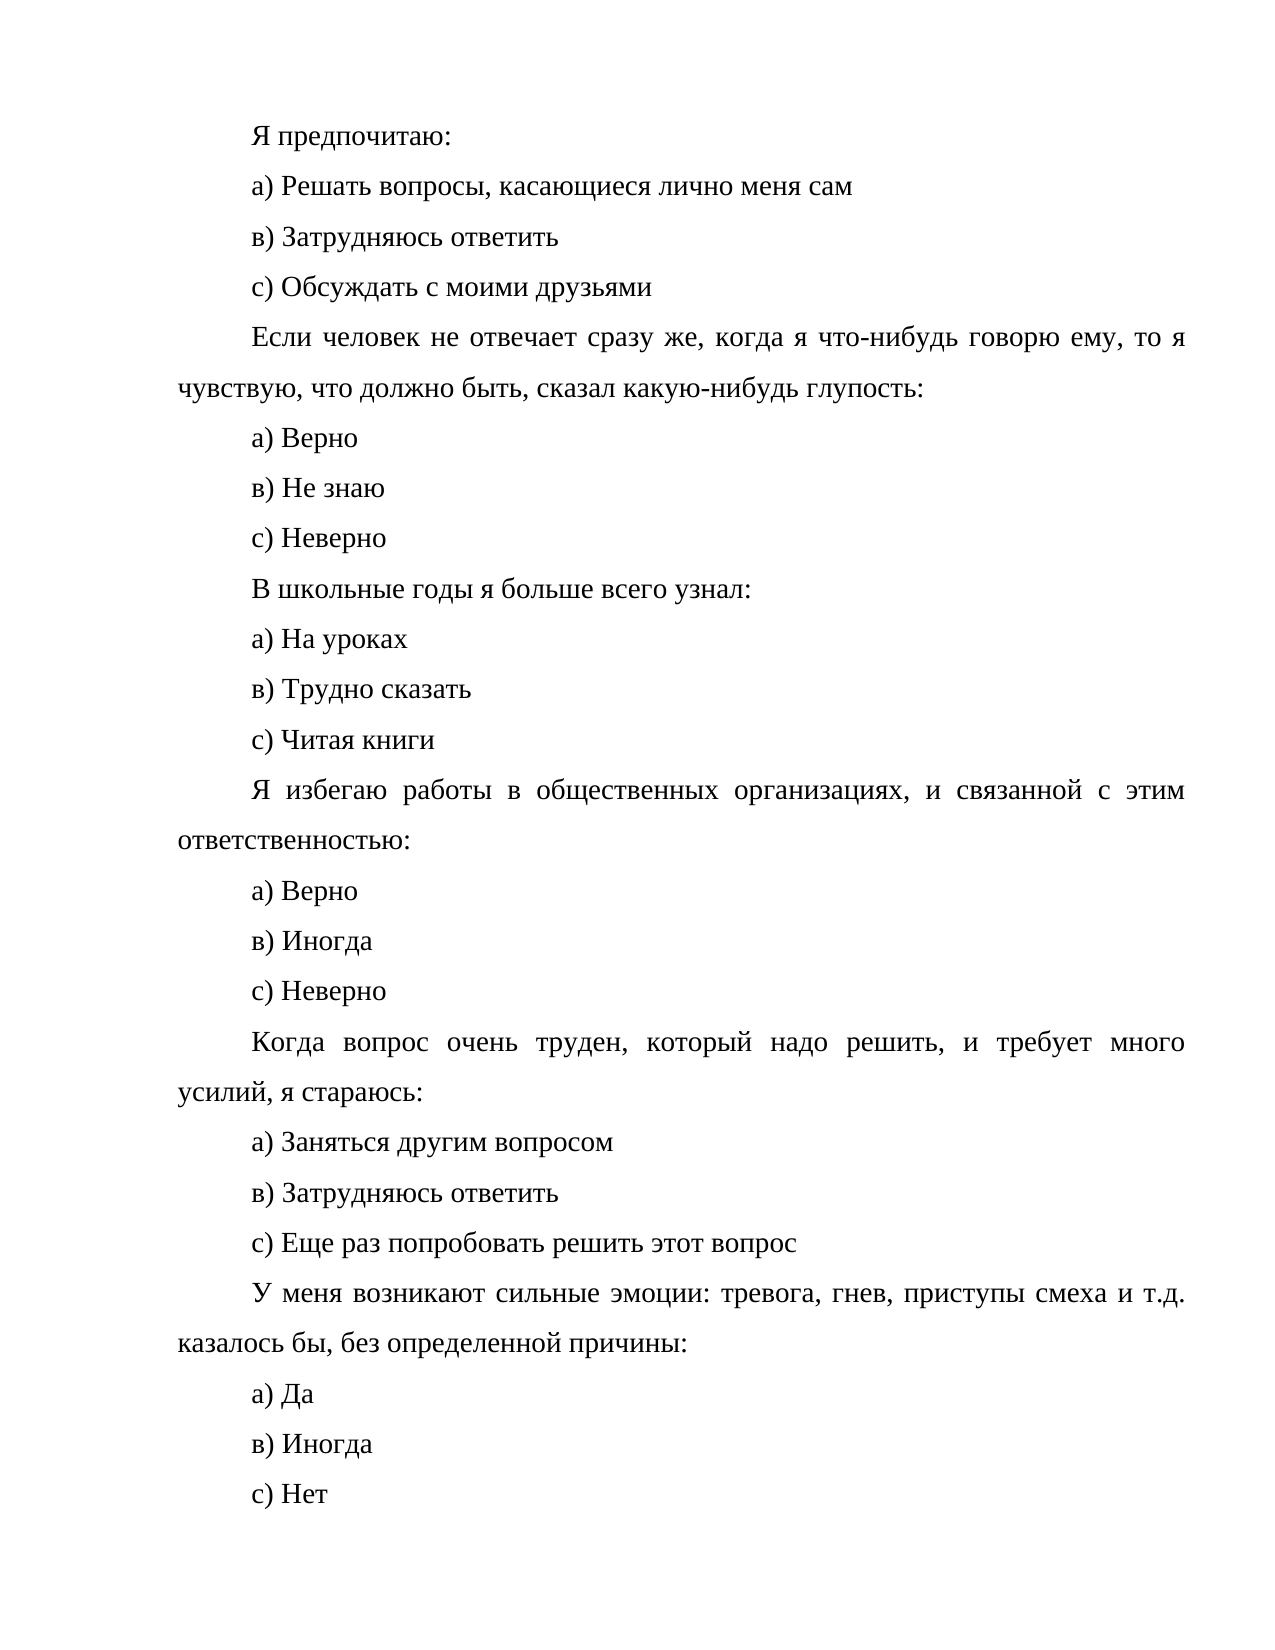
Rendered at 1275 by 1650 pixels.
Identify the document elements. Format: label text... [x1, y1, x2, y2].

text в) Затрудняюсь ответить [177, 219, 1186, 252]
text Я избегаю работы в общественных организациях, и связанной с этим ответственностью: [177, 772, 1186, 856]
text а) Заняться другим вопросом [177, 1124, 1186, 1158]
text с) Еще раз попробовать решить этот вопрос [177, 1225, 1186, 1258]
text с) Обсуждать с моими друзьями [177, 269, 1186, 303]
text в) Затрудняюсь ответить [177, 1175, 1186, 1208]
text с) Неверно [177, 973, 1186, 1007]
text У меня возникают сильные эмоции: тревога, гнев, приступы смеха и т.д. казалось бы, без определенной причины: [177, 1275, 1186, 1359]
text а) Да [177, 1376, 1186, 1409]
text а) Решать вопросы, касающиеся лично меня сам [177, 168, 1186, 202]
text В школьные годы я больше всего узнал: [177, 571, 1186, 604]
text а) Верно [177, 873, 1186, 906]
text Когда вопрос очень труден, который надо решить, и требует много усилий, я стараюсь: [177, 1024, 1186, 1108]
text а) Верно [177, 420, 1186, 453]
text в) Иногда [177, 1426, 1186, 1460]
text в) Трудно сказать [177, 672, 1186, 705]
text с) Нет [177, 1477, 1186, 1510]
text в) Иногда [177, 923, 1186, 957]
text в) Не знаю [177, 470, 1186, 504]
text а) На уроках [177, 621, 1186, 655]
text Я предпочитаю: [177, 118, 1186, 152]
text Если человек не отвечает сразу же, когда я что-нибудь говорю ему, то я чувствую, что должно быть, сказал какую-нибудь глупость: [177, 319, 1186, 403]
text с) Неверно [177, 521, 1186, 554]
text с) Читая книги [177, 722, 1186, 755]
